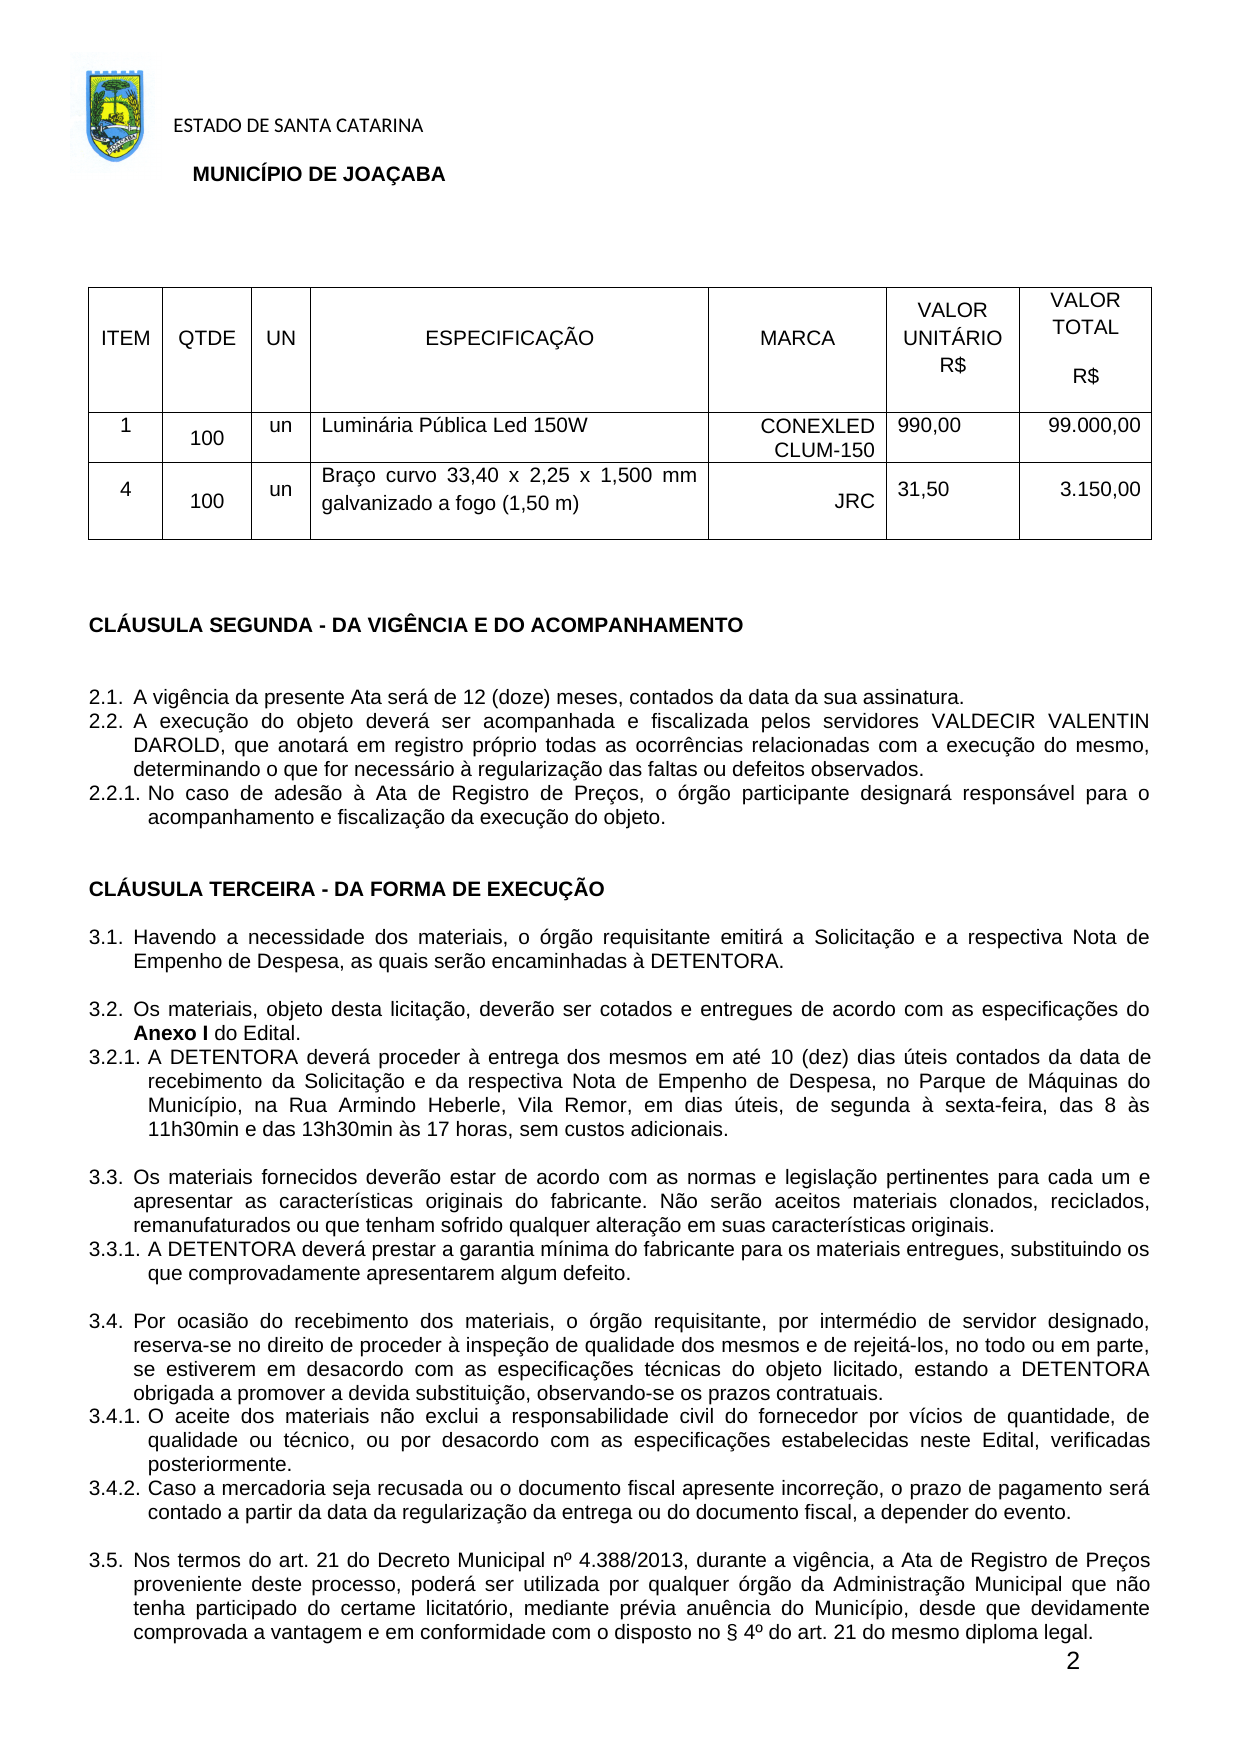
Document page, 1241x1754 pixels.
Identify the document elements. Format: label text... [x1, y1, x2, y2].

list A DETENTORA deverá proceder à entrega dos mesmos em até 10 (dez) dias úteis contados da data de recebimento da Solicitação e da respectiva Nota de Empenho de Despesa, no Parque de Máquinas do Município, na Rua Armindo Heberle, Vila Remor, em dias úteis, de segunda à sexta-feira, das 8 às 11h30min e das 13h30min às 17 horas, sem custos adicionais. [89, 1045, 1152, 1141]
list Nos termos do art. 21 do Decreto Municipal nº 4.388/2013, durante a vigência, a Ata de Registro de Preços proveniente deste processo, poderá ser utilizada por qualquer órgão da Administração Municipal que não tenha participado do certame licitatório, mediante prévia anuência do Município, desde que devidamente comprovada a vantagem e em conformidade com o disposto no § 4º do art. 21 do mesmo diploma legal. [89, 1548, 1152, 1644]
table_cell 100 [163, 413, 251, 462]
table_header ITEM [89, 288, 162, 412]
table_cell 100 [163, 463, 251, 539]
table_header QTDE [163, 288, 251, 412]
list Os materiais, objeto desta licitação, deverão ser cotados e entregues de acordo com as especificações do Anexo I do Edital. [89, 997, 1152, 1045]
table_cell Luminária Pública Led 150W [311, 413, 708, 462]
list O aceite dos materiais não exclui a responsabilidade civil do fornecedor por vícios de quantidade, de qualidade ou técnico, ou por desacordo com as especificações estabelecidas neste Edital, verificadas posteriormente. [89, 1404, 1152, 1476]
table_header UN [252, 288, 310, 412]
table_cell 99.000,00 [1020, 413, 1151, 462]
list A execução do objeto deverá ser acompanhada e fiscalizada pelos servidores VALDECIR VALENTIN DAROLD, que anotará em registro próprio todas as ocorrências relacionadas com a execução do mesmo, determinando o que for necessário à regularização das faltas ou defeitos observados. [89, 709, 1152, 781]
table_header VALOR UNITÁRIO R$ [887, 288, 1019, 412]
table_cell un [252, 413, 310, 462]
table_cell JRC [709, 463, 886, 539]
table_header MARCA [709, 288, 886, 412]
list Havendo a necessidade dos materiais, o órgão requisitante emitirá a Solicitação e a respectiva Nota de Empenho de Despesa, as quais serão encaminhadas à DETENTORA. [89, 925, 1152, 973]
list Os materiais fornecidos deverão estar de acordo com as normas e legislação pertinentes para cada um e apresentar as características originais do fabricante. Não serão aceitos materiais clonados, reciclados, remanufaturados ou que tenham sofrido qualquer alteração em suas características originais. [89, 1165, 1152, 1237]
list A DETENTORA deverá prestar a garantia mínima do fabricante para os materiais entregues, substituindo os que comprovadamente apresentarem algum defeito. [89, 1237, 1152, 1284]
list Por ocasião do recebimento dos materiais, o órgão requisitante, por intermédio de servidor designado, reserva-se no direito de proceder à inspeção de qualidade dos mesmos e de rejeitá-los, no todo ou em parte, se estiverem em desacordo com as especificações técnicas do objeto licitado, estando a DETENTORA obrigada a promover a devida substituição, observando-se os prazos contratuais. [89, 1308, 1152, 1404]
list A vigência da presente Ata será de 12 (doze) meses, contados da data da sua assinatura. [89, 685, 1152, 709]
text CLÁUSULA TERCEIRA - DA FORMA DE EXECUÇÃO [89, 877, 1152, 901]
table_cell Braço curvo 33,40 x 2,25 x 1,500 mm galvanizado a fogo (1,50 m) [311, 463, 708, 539]
table_cell 31,50 [887, 463, 1019, 539]
subtitle CLÁUSULA SEGUNDA - DA VIGÊNCIA E DO ACOMPANHAMENTO [89, 612, 1152, 636]
table_header ESPECIFICAÇÃO [311, 288, 708, 412]
list Caso a mercadoria seja recusada ou o documento fiscal apresente incorreção, o prazo de pagamento será contado a partir da data da regularização da entrega ou do documento fiscal, a depender do evento. [89, 1476, 1152, 1524]
table_cell 3.150,00 [1020, 463, 1151, 539]
table_cell 990,00 [887, 413, 1019, 462]
table_header VALOR TOTAL R$ [1020, 288, 1151, 412]
table_cell CONEXLED CLUM-150 [709, 413, 886, 462]
table_cell 1 [89, 413, 162, 462]
table_cell un [252, 463, 310, 539]
picture [70, 52, 162, 180]
list No caso de adesão à Ata de Registro de Preços, o órgão participante designará responsável para o acompanhamento e fiscalização da execução do objeto. [89, 781, 1152, 828]
table_cell 4 [89, 463, 162, 539]
